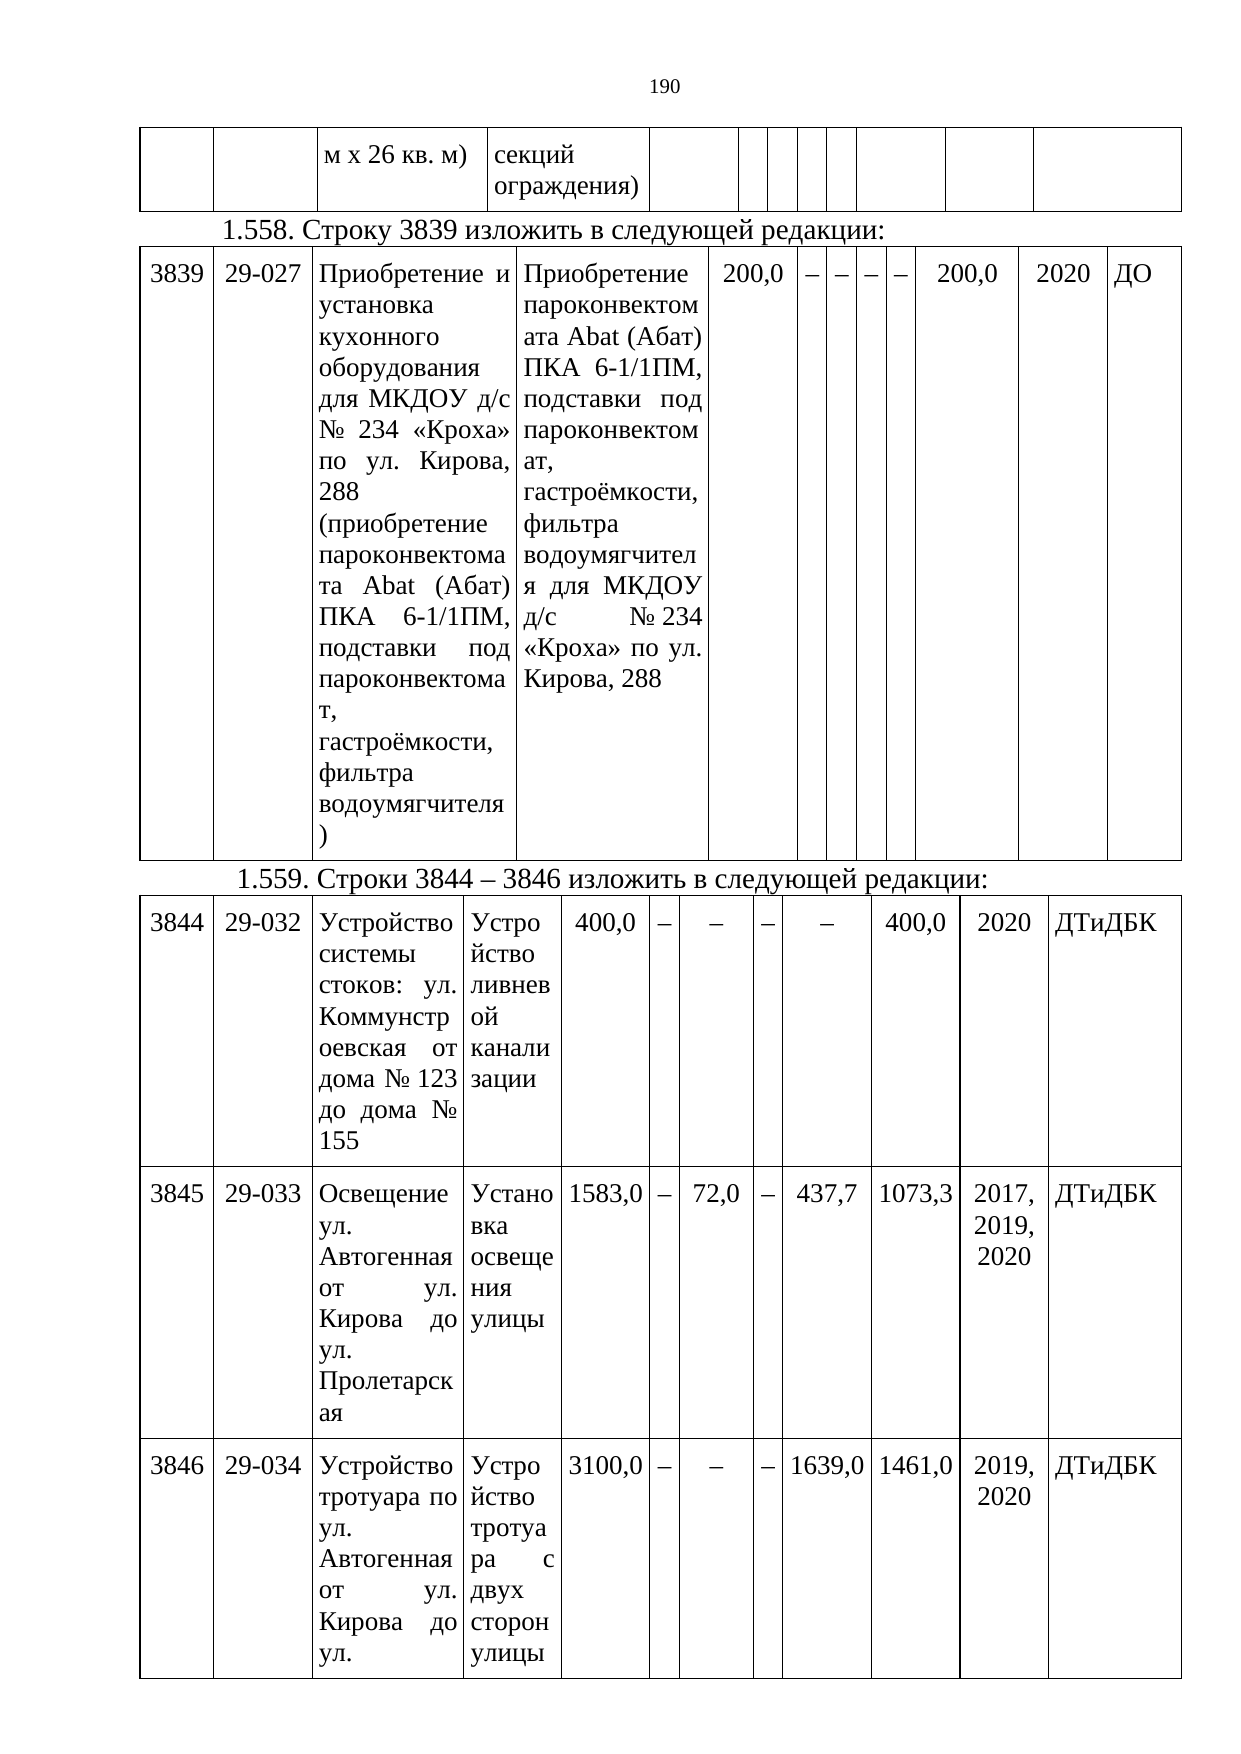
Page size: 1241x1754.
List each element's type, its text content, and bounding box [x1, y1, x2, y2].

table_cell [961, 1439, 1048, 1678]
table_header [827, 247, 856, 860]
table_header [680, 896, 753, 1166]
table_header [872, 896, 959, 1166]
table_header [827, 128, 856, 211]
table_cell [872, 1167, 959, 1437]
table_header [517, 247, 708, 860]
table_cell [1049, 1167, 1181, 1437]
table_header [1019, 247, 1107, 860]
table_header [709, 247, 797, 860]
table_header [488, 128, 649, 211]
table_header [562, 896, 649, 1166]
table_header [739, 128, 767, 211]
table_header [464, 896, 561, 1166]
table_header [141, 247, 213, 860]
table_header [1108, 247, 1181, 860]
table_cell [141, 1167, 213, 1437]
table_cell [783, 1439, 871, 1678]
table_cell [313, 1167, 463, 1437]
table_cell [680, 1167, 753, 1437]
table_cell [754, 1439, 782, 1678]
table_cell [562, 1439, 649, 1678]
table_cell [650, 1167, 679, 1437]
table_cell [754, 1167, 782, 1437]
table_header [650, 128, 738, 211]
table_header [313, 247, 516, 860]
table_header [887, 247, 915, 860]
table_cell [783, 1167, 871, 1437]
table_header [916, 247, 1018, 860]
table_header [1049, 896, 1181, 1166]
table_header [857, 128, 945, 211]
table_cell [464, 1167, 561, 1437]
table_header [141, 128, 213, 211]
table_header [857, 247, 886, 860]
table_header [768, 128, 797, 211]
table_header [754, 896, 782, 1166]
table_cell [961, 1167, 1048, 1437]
text 1.558. Строку 3839 изложить в следующей редакции: [148, 212, 1181, 246]
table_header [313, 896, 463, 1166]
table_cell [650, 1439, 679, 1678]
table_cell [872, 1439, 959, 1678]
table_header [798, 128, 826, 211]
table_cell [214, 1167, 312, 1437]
text 1.559. Строки 3844 – 3846 изложить в следующей редакции: [148, 861, 1181, 894]
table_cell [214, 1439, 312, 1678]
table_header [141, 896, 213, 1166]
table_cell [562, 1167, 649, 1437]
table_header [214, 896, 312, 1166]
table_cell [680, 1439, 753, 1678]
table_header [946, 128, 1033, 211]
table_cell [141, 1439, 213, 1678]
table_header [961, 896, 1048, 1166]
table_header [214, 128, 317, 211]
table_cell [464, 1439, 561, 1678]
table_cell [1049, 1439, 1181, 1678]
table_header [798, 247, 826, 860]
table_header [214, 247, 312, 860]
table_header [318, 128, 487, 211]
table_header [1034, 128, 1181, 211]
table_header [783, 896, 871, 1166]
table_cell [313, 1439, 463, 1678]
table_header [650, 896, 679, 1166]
